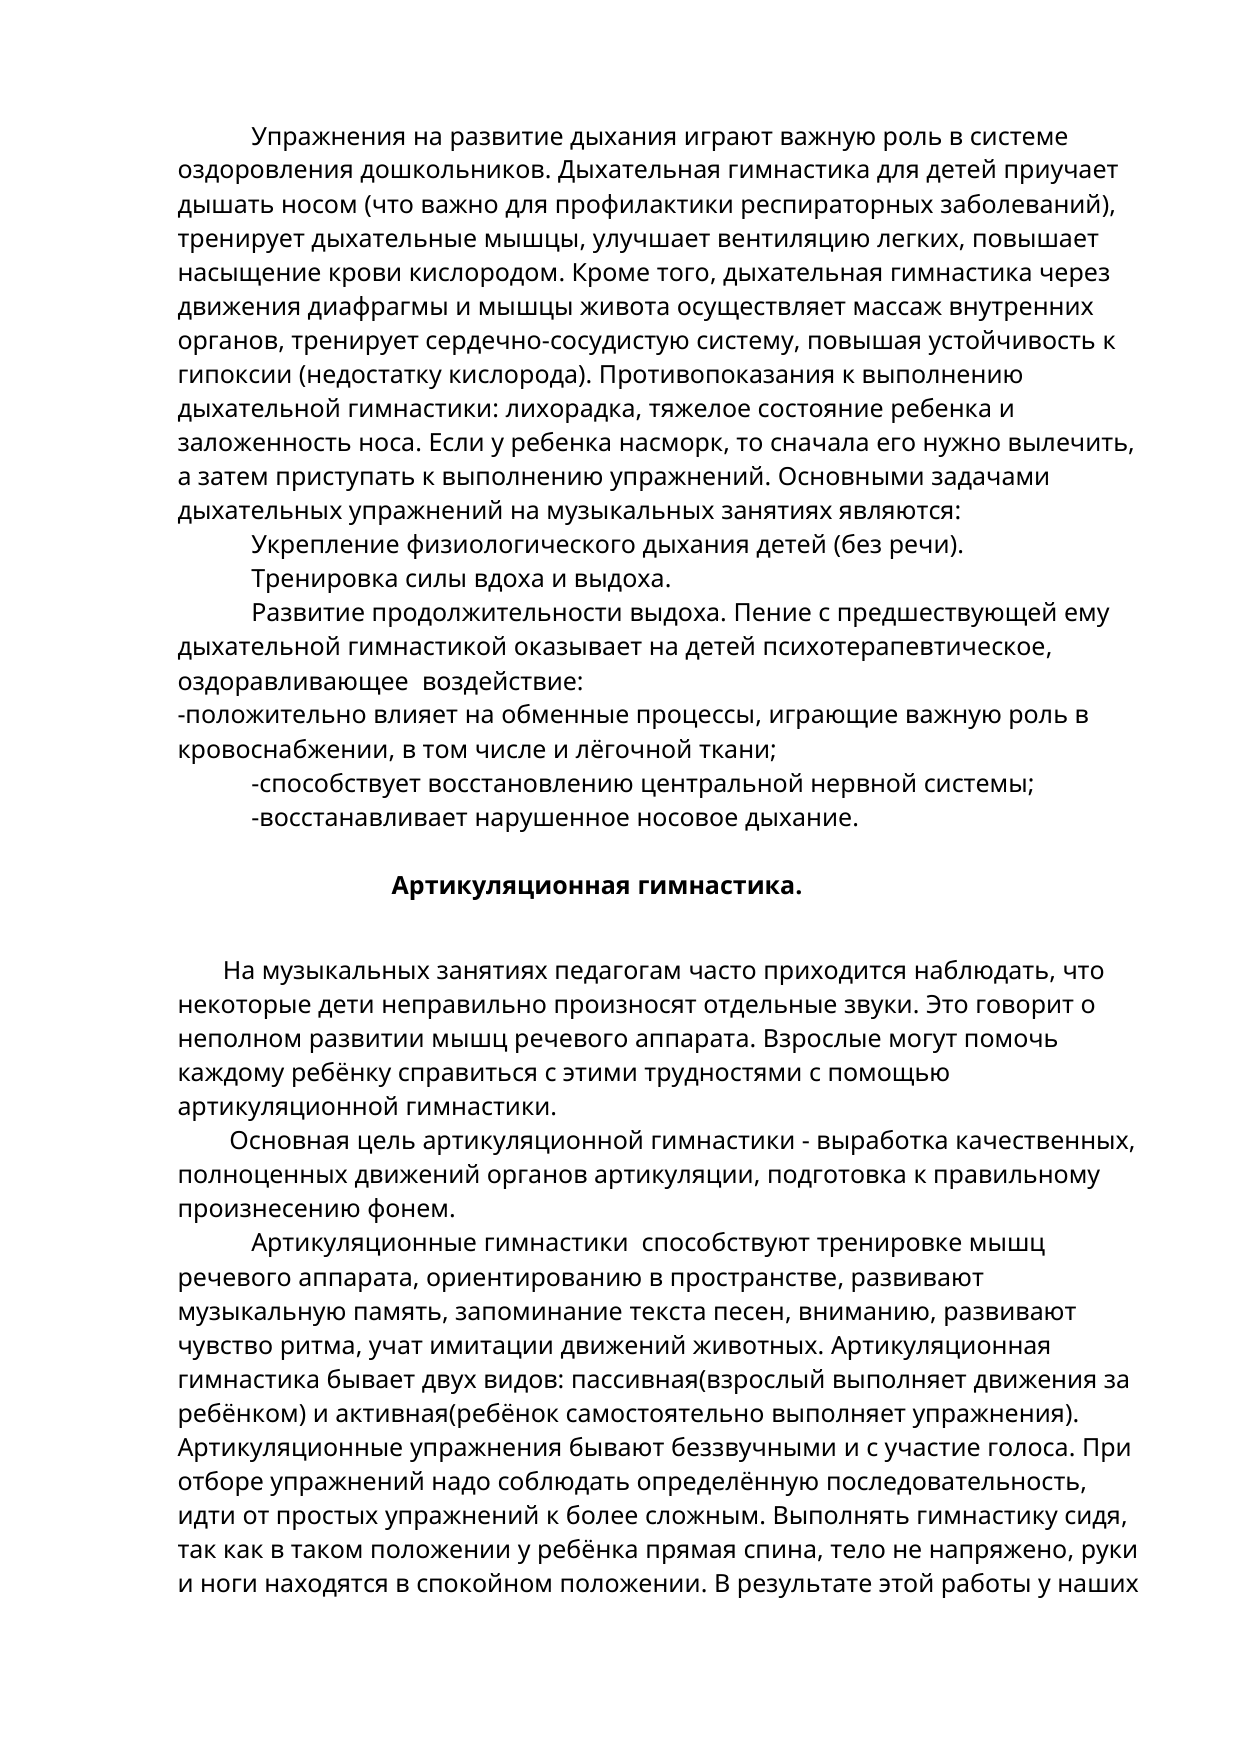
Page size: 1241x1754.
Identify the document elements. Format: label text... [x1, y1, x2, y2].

text Развитие продолжительности выдоха. Пение с предшествующей ему дыхательной гимнастикой оказывает на детей психотерапевтическое, оздоравливающее воздействие: [177, 595, 1152, 697]
text -способствует восстановлению центральной нервной системы; [177, 765, 1152, 799]
text Основная цель артикуляционной гимнастики - выработка качественных, полноценных движений органов артикуляции, подготовка к правильному произнесению фонем. [177, 1123, 1152, 1225]
text -восстанавливает нарушенное носовое дыхание. [177, 799, 1152, 833]
text -положительно влияет на обменные процессы, играющие важную роль в кровоснабжении, в том числе и лёгочной ткани; [177, 697, 1152, 765]
text Упражнения на развитие дыхания играют важную роль в системе оздоровления дошкольников. Дыхательная гимнастика для детей приучает дышать носом (что важно для профилактики респираторных заболеваний), тренирует дыхательные мышцы, улучшает вентиляцию легких, повышает насыщение крови кислородом. Кроме того, дыхательная гимнастика через движения диафрагмы и мышцы живота осуществляет массаж внутренних органов, тренирует сердечно-сосудистую систему, повышая устойчивость к гипоксии (недостатку кислорода). Противопоказания к выполнению дыхательной гимнастики: лихорадка, тяжелое состояние ребенка и заложенность носа. Если у ребенка насморк, то сначала его нужно вылечить, а затем приступать к выполнению упражнений. Основными задачами дыхательных упражнений на музыкальных занятиях являются: [177, 118, 1152, 527]
text На музыкальных занятиях педагогам часто приходится наблюдать, что некоторые дети неправильно произносят отдельные звуки. Это говорит о неполном развитии мышц речевого аппарата. Взрослые могут помочь каждому ребёнку справиться с этими трудностями с помощью артикуляционной гимнастики. [177, 953, 1152, 1123]
text Артикуляционная гимнастика. [177, 867, 1152, 902]
text Укрепление физиологического дыхания детей (без речи). [177, 527, 1152, 561]
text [177, 1225, 1152, 1600]
text Тренировка силы вдоха и выдоха. [177, 561, 1152, 595]
